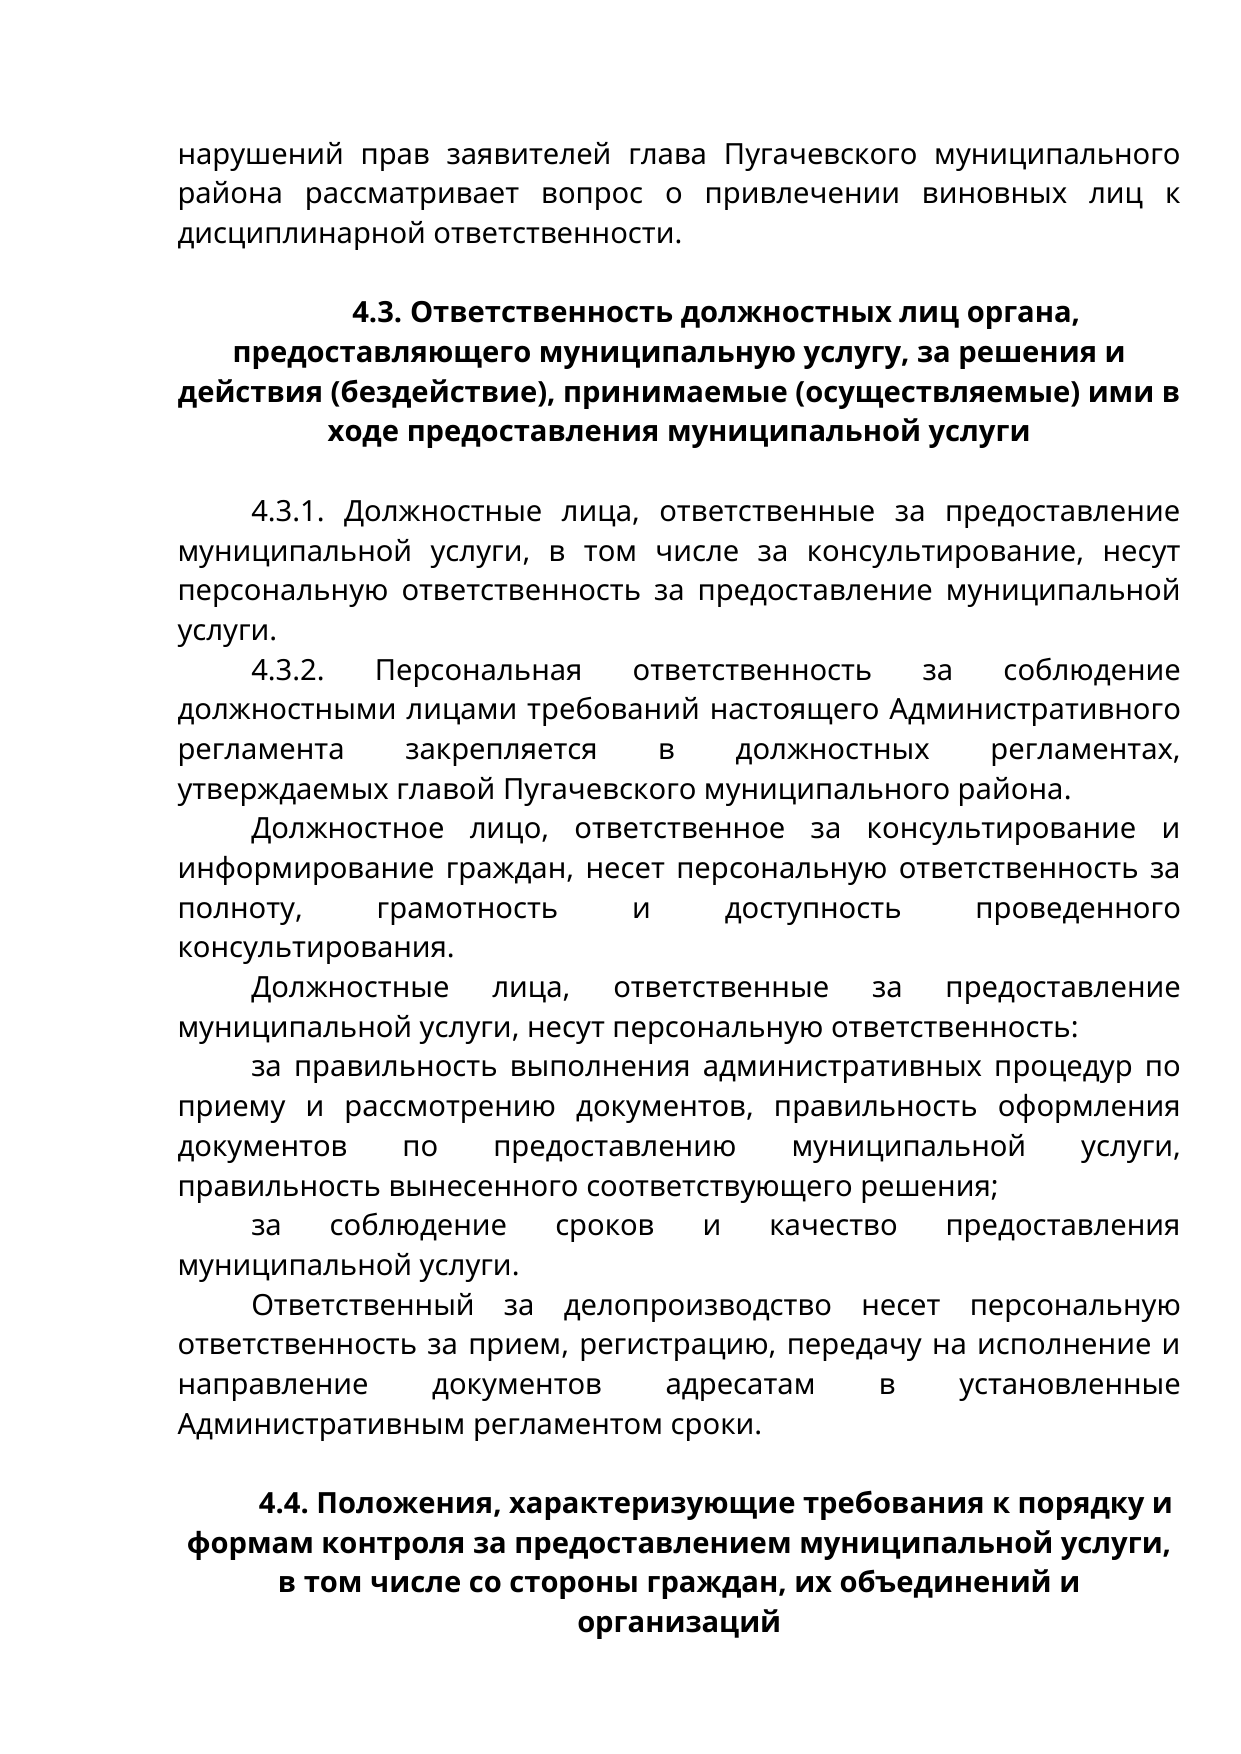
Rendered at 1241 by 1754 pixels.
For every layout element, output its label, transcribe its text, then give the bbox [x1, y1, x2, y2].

text 4.3.2. Персональная ответственность за соблюдение должностными лицами требований настоящего Административного регламента закрепляется в должностных регламентах, утверждаемых главой Пугачевского муниципального района. [177, 649, 1181, 808]
text за правильность выполнения административных процедур по приему и рассмотрению документов, правильность оформления документов по предоставлению муниципальной услуги, правильность вынесенного соответствующего решения; [177, 1046, 1181, 1204]
subtitle 4.4. Положения, характеризующие требования к порядку и формам контроля за предоставлением муниципальной услуги, в том числе со стороны граждан, их объединений и организаций [177, 1482, 1181, 1641]
text Должностные лица, ответственные за предоставление муниципальной услуги, несут персональную ответственность: [177, 966, 1181, 1046]
subtitle 4.3. Ответственность должностных лиц органа, предоставляющего муниципальную услугу, за решения и действия (бездействие), принимаемые (осуществляемые) ими в ходе предоставления муниципальной услуги [177, 292, 1181, 450]
text 4.3.1. Должностные лица, ответственные за предоставление муниципальной услуги, в том числе за консультирование, несут персональную ответственность за предоставление муниципальной услуги. [177, 490, 1181, 649]
text Ответственный за делопроизводство несет персональную ответственность за прием, регистрацию, передачу на исполнение и направление документов адресатам в установленные Административным регламентом сроки. [177, 1284, 1181, 1443]
text за соблюдение сроков и качество предоставления муниципальной услуги. [177, 1204, 1181, 1284]
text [177, 133, 1181, 252]
text Должностное лицо, ответственное за консультирование и информирование граждан, несет персональную ответственность за полноту, грамотность и доступность проведенного консультирования. [177, 808, 1181, 966]
